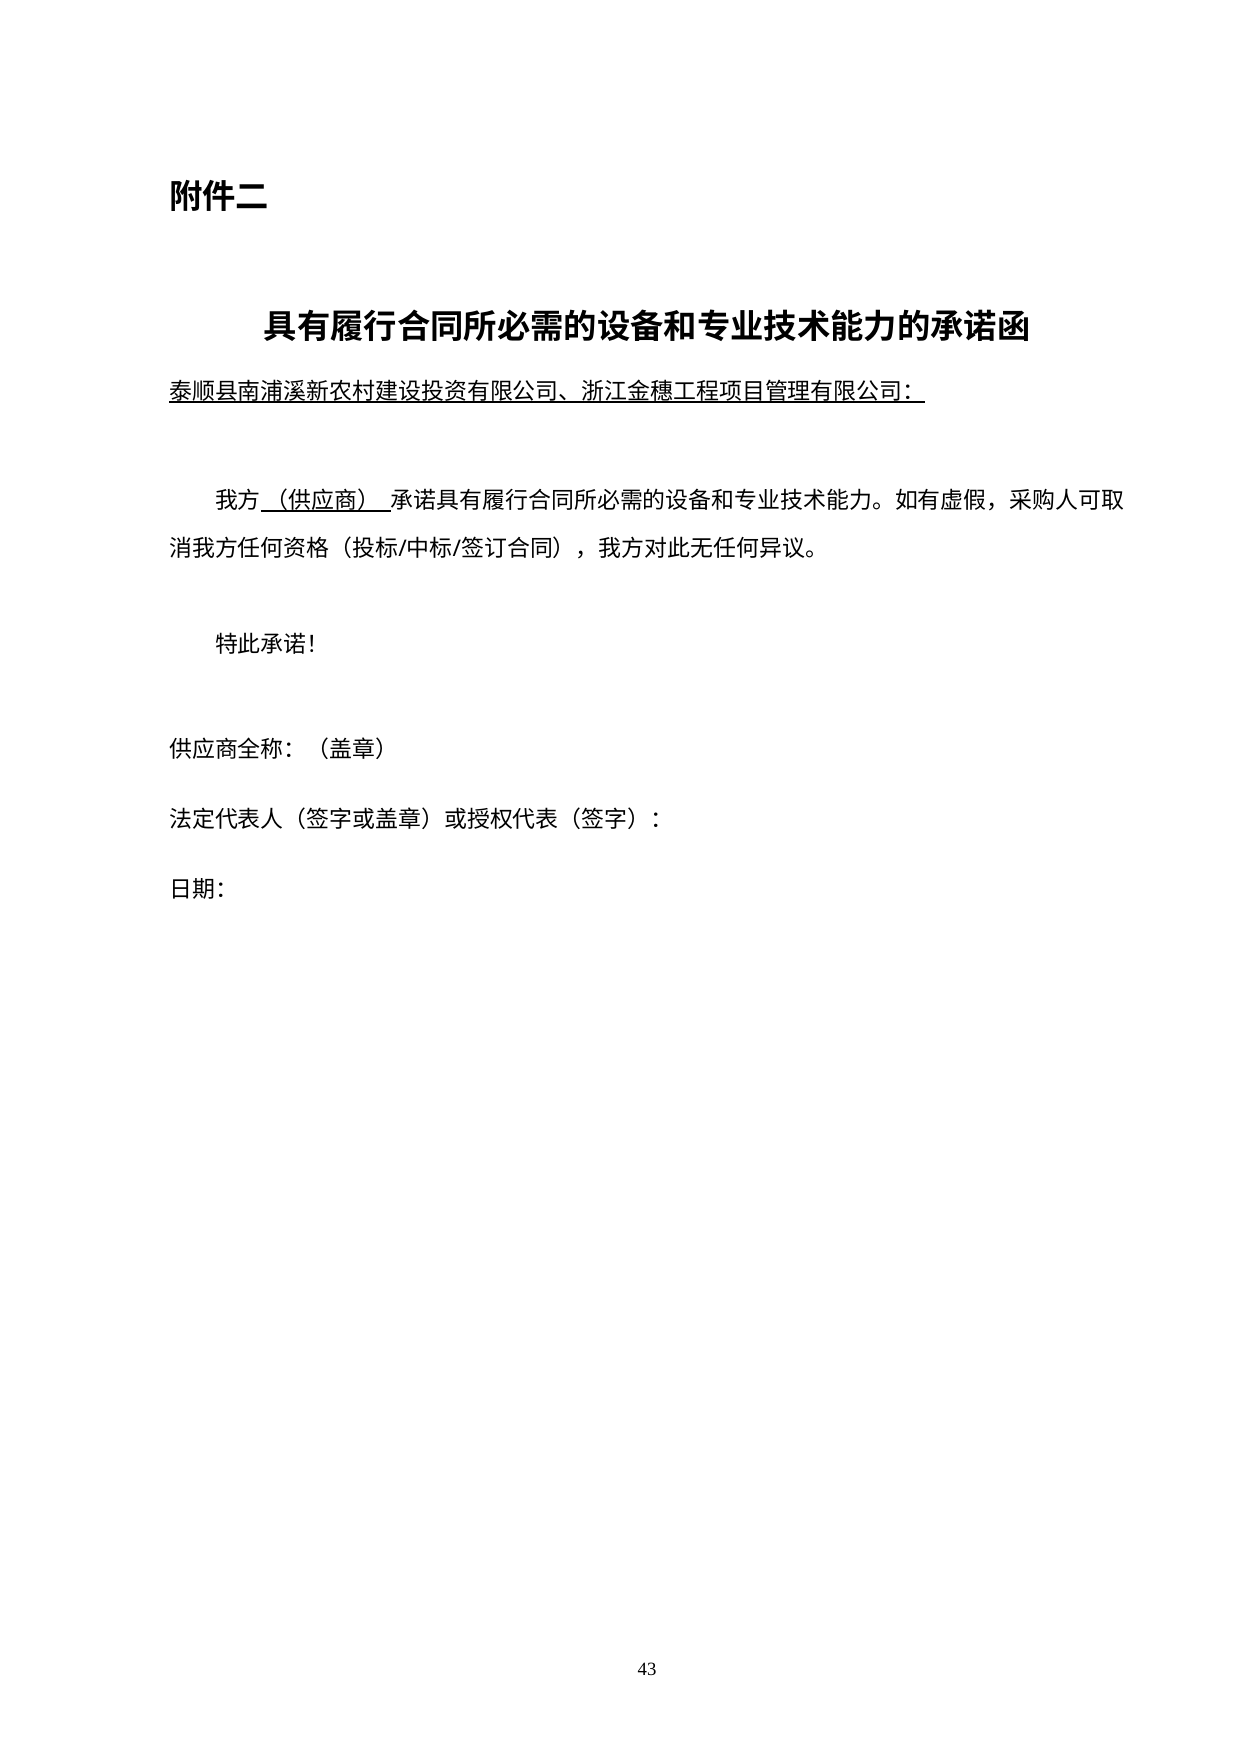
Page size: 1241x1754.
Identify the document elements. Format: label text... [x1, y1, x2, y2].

text 具有履行合同所必需的设备和专业技术能力的承诺函 [169, 292, 1125, 357]
text 特此承诺！ [169, 614, 1125, 662]
text 日期： [169, 855, 1125, 920]
text 供应商全称：（盖章） [169, 715, 1125, 780]
text 泰顺县南浦溪新农村建设投资有限公司、浙江金穗工程项目管理有限公司： [169, 357, 1125, 422]
text 附件二 [169, 162, 1125, 227]
text 我方 （供应商） 承诺具有履行合同所必需的设备和专业技术能力。如有虚假，采购人可取消我方任何资格（投标/中标/签订合同），我方对此无任何异议。 [169, 470, 1125, 566]
text 法定代表人（签字或盖章）或授权代表（签字）： [169, 785, 1125, 850]
